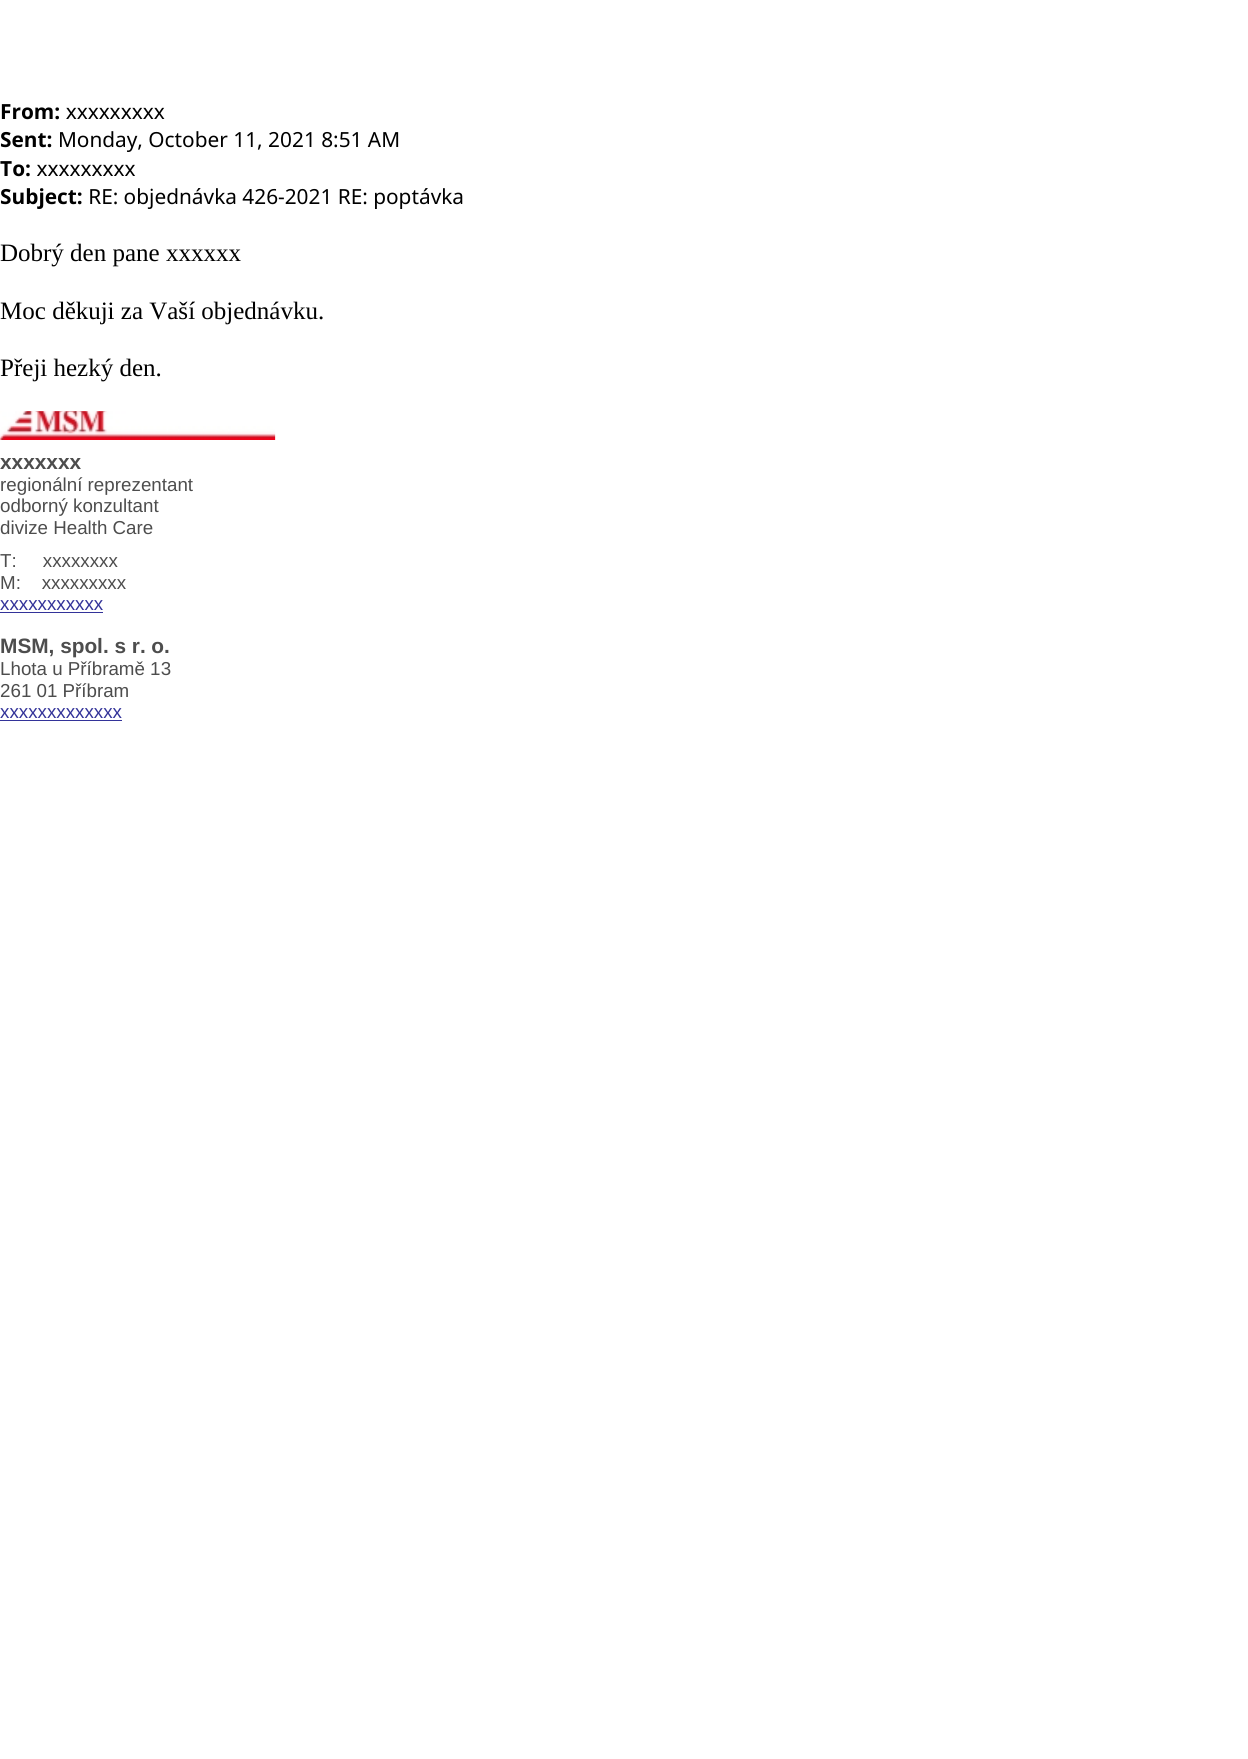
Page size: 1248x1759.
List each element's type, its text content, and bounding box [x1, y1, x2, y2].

text Moc děkuji za Vaší objednávku. [0, 296, 1247, 325]
text Přeji hezký den. [0, 353, 1247, 382]
picture [0, 411, 275, 440]
text xxxxxxx regionální reprezentant odborný konzultant divize Health Care T: xxxxxxxx M: xxxxxxxxx xxxxxxxxxxx MSM, spol. s r. o. Lhota u Příbramě 13 261 01 Příbram xxxxxxxxxxxxx [0, 411, 1247, 723]
text Dobrý den pane xxxxxx [0, 238, 1247, 267]
text From: xxxxxxxxx Sent: Monday, October 11, 2021 8:51 AM To: xxxxxxxxx Subject: RE: objednávka 426-2021 RE: poptávka [0, 97, 1247, 211]
